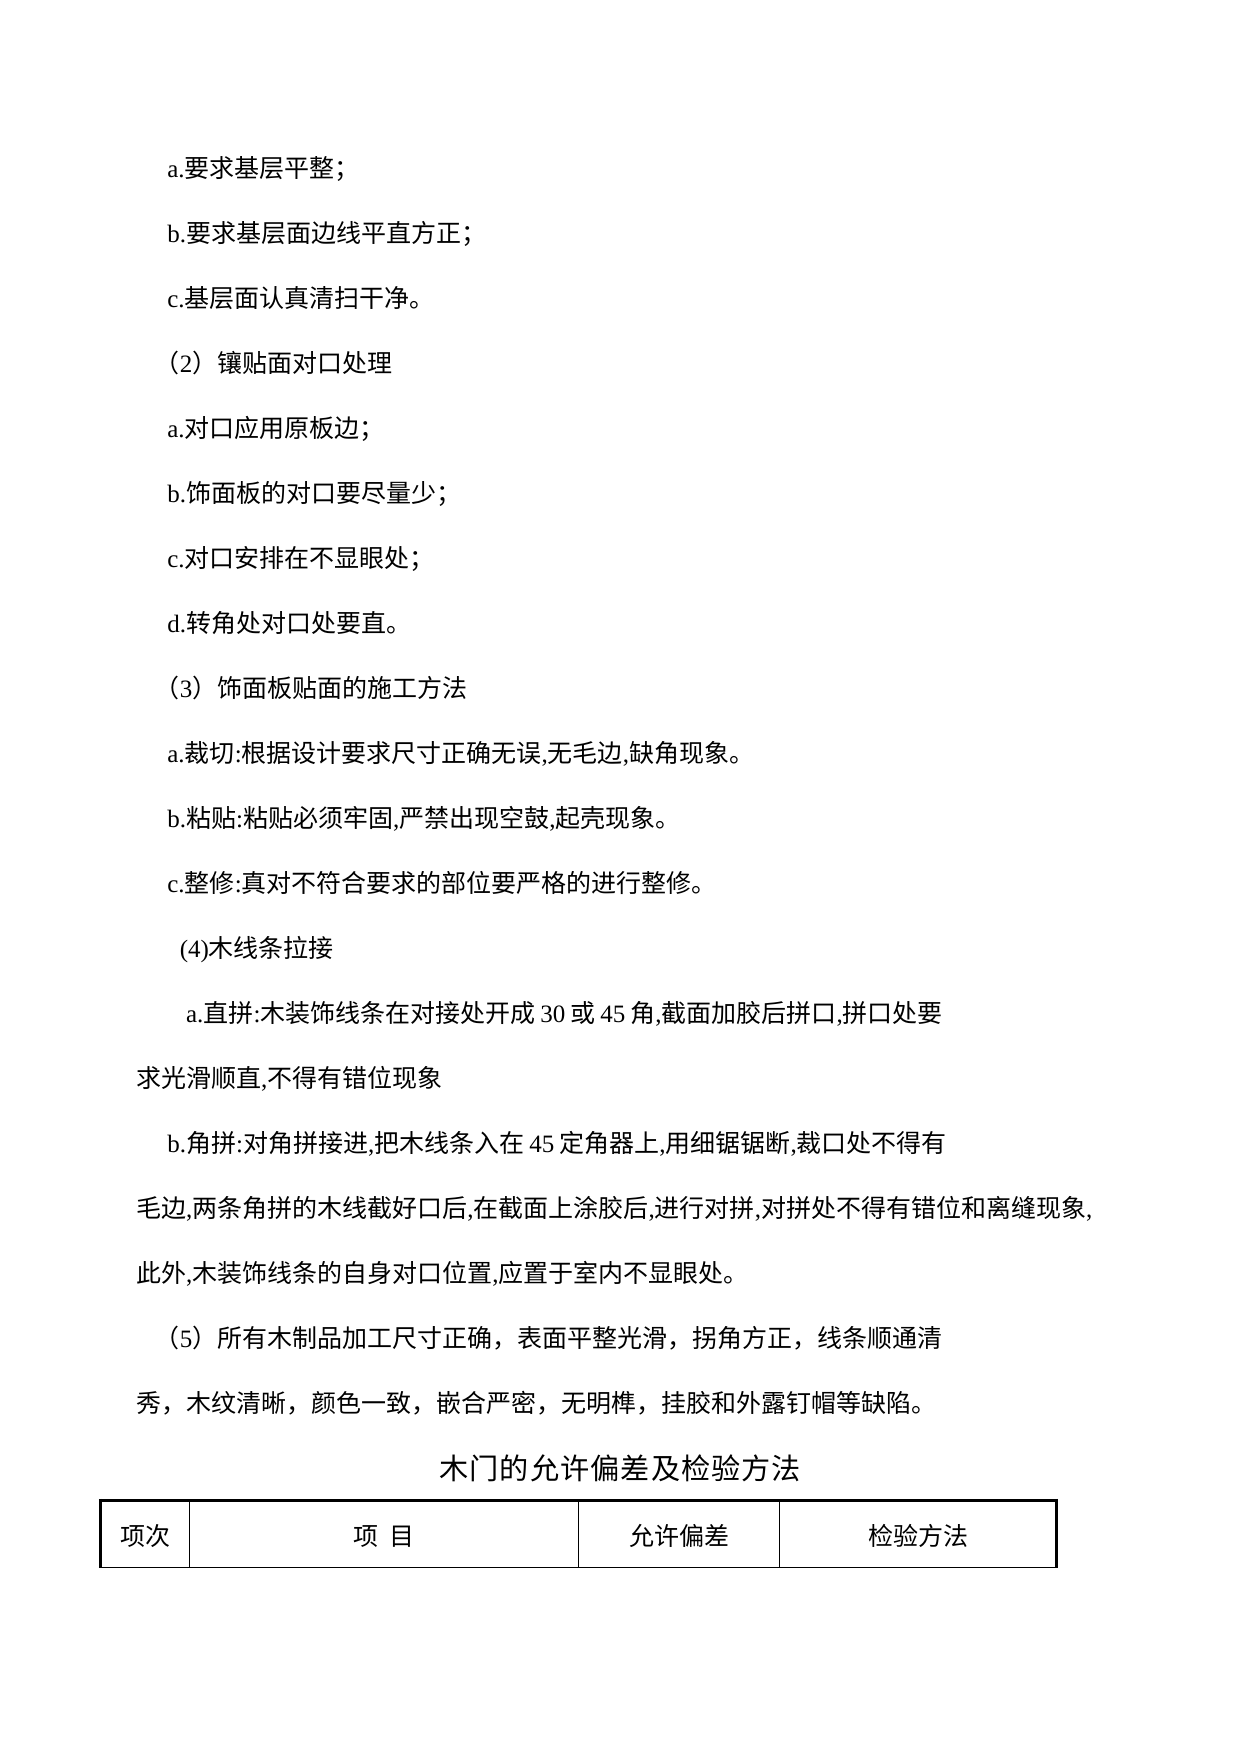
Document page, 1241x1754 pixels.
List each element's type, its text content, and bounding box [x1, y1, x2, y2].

text a.对口应用原板边； [136, 394, 1104, 459]
text b.饰面板的对口要尽量少； [136, 459, 1104, 524]
text （2）镶贴面对口处理 [136, 329, 1104, 394]
text a.要求基层平整； [136, 134, 1104, 199]
text a.直拼:木装饰线条在对接处开成30或45角,截面加胶后拼口,拼口处要 [173, 979, 1104, 1044]
table_header 允许偏差（mm） [579, 1502, 779, 1567]
text d.转角处对口处要直。 [136, 589, 1104, 654]
text c.整修:真对不符合要求的部位要严格的进行整修。 [136, 849, 1104, 914]
text c.基层面认真清扫干净。 [136, 264, 1104, 329]
table_header 项次 [102, 1502, 189, 1567]
text b.要求基层面边线平直方正； [136, 199, 1104, 264]
text （5）所有木制品加工尺寸正确，表面平整光滑，拐角方正，线条顺通清 [136, 1304, 1104, 1369]
table_header 检验方法 [780, 1502, 1055, 1567]
text c.对口安排在不显眼处； [136, 524, 1104, 589]
text （3）饰面板贴面的施工方法 [136, 654, 1104, 719]
text 毛边,两条角拼的木线截好口后,在截面上涂胶后,进行对拼,对拼处不得有错位和离缝现象,此外,木装饰线条的自身对口位置,应置于室内不显眼处。 [136, 1174, 1104, 1304]
table_header 项 目 [190, 1502, 578, 1567]
text 求光滑顺直,不得有错位现象 [136, 1044, 1104, 1109]
text 木门的允许偏差及检验方法 [136, 1434, 1104, 1499]
text b.角拼:对角拼接进,把木线条入在45定角器上,用细锯锯断,裁口处不得有 [136, 1109, 1104, 1174]
list (4)木线条拉接 [136, 914, 1104, 979]
text 秀，木纹清晰，颜色一致，嵌合严密，无明榫，挂胶和外露钉帽等缺陷。 [136, 1369, 1104, 1434]
text a.裁切:根据设计要求尺寸正确无误,无毛边,缺角现象。 [136, 719, 1104, 784]
text b.粘贴:粘贴必须牢固,严禁出现空鼓,起壳现象。 [136, 784, 1104, 849]
